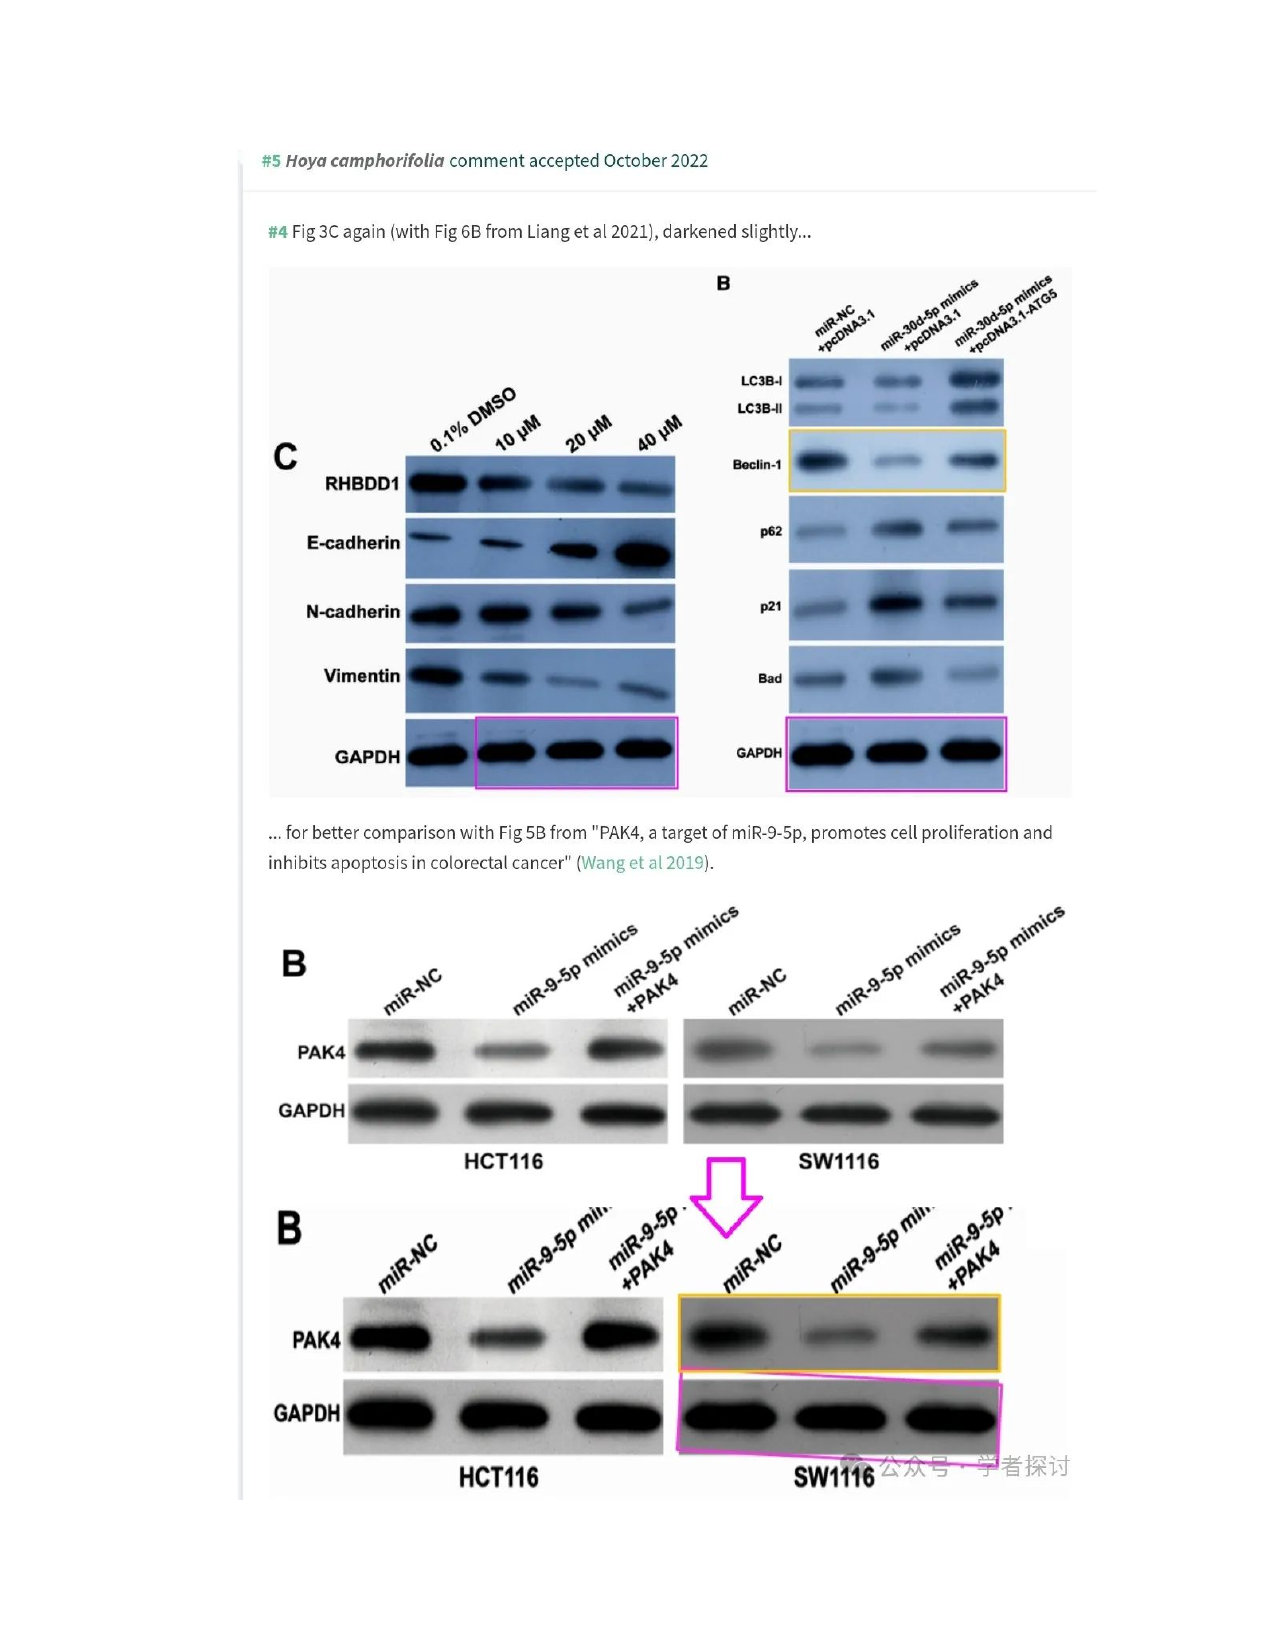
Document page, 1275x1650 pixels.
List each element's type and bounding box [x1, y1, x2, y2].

picture [237, 150, 1097, 1500]
